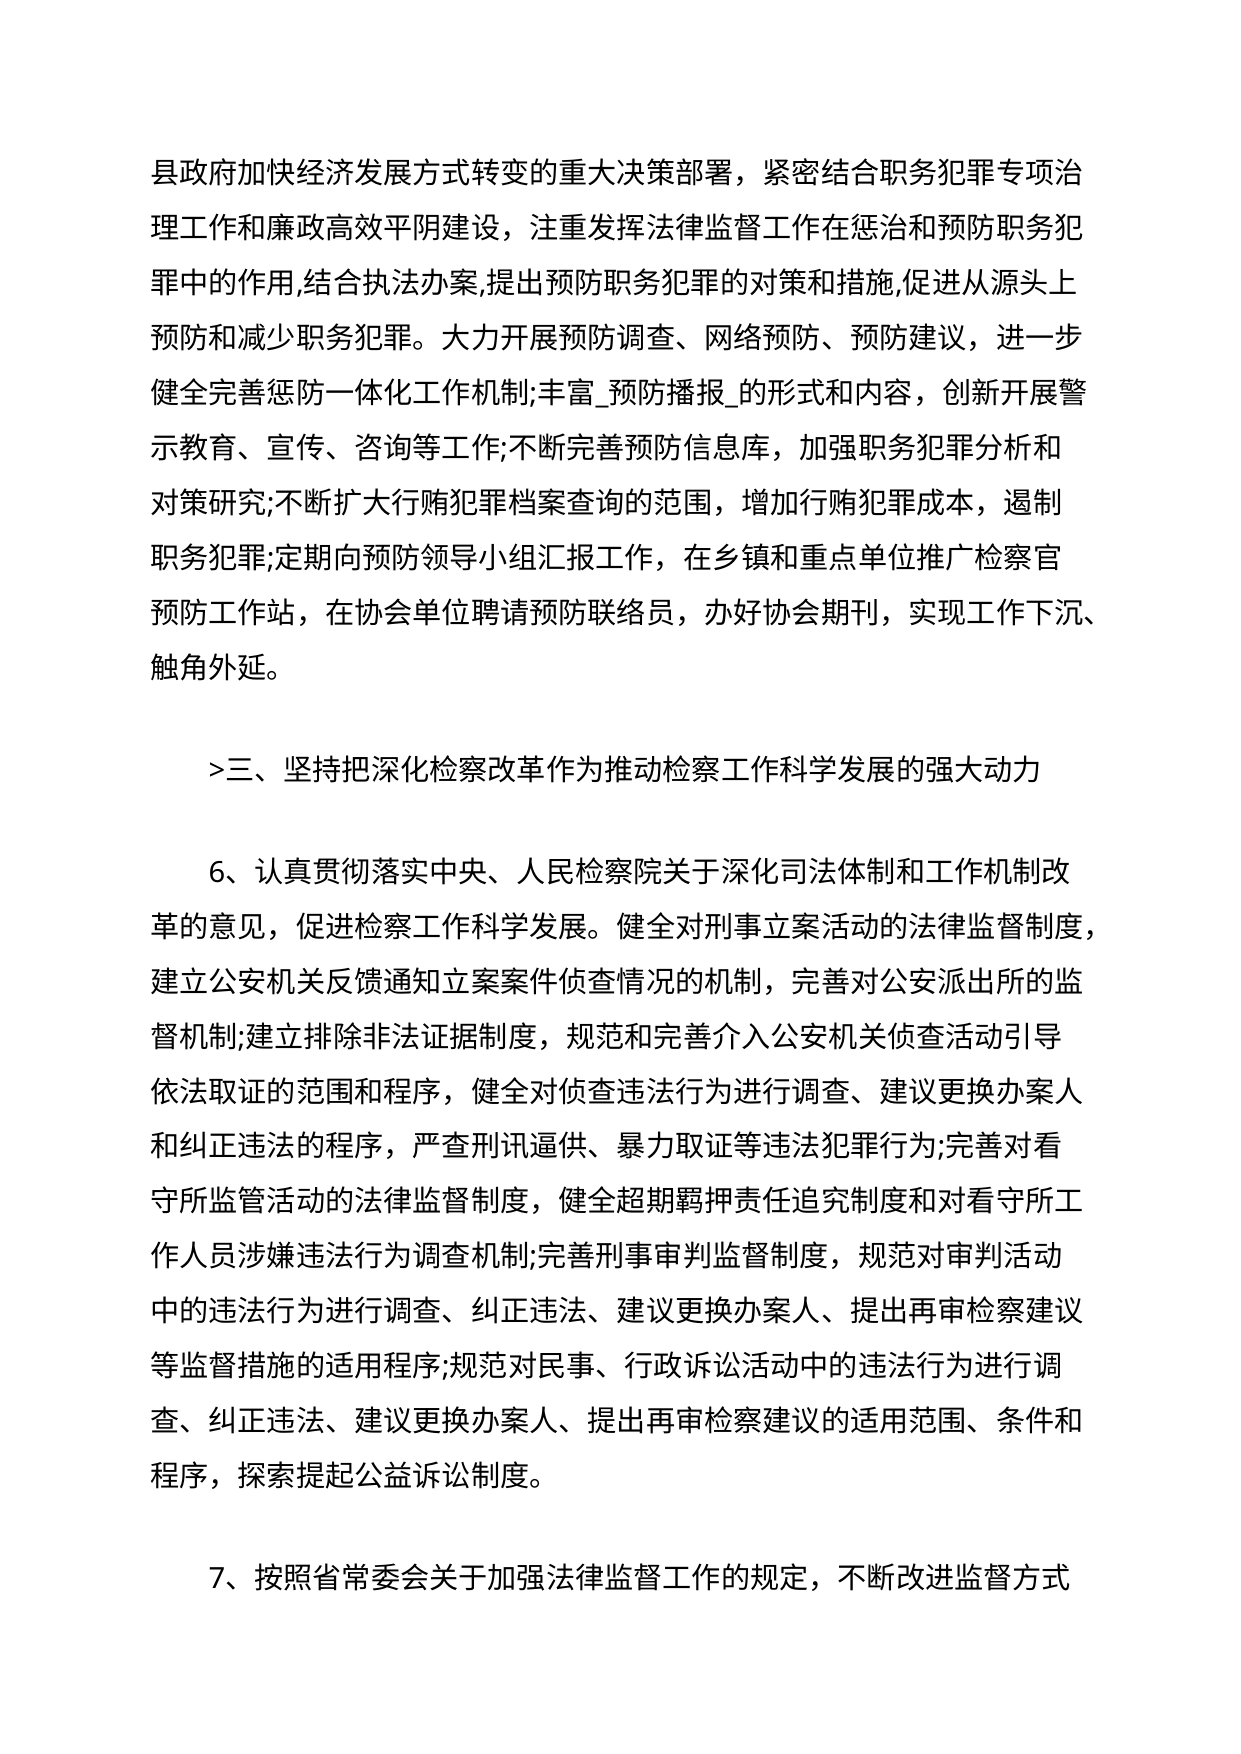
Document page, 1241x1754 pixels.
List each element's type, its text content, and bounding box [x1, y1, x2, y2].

text 6、认真贯彻落实中央、人民检察院关于深化司法体制和工作机制改革的意见，促进检察工作科学发展。健全对刑事立案活动的法律监督制度，建立公安机关反馈通知立案案件侦查情况的机制，完善对公安派出所的监督机制;建立排除非法证据制度，规范和完善介入公安机关侦查活动引导依法取证的范围和程序，健全对侦查违法行为进行调查、建议更换办案人和纠正违法的程序，严查刑讯逼供、暴力取证等违法犯罪行为;完善对看守所监管活动的法律监督制度，健全超期羁押责任追究制度和对看守所工作人员涉嫌违法行为调查机制;完善刑事审判监督制度，规范对审判活动中的违法行为进行调查、纠正违法、建议更换办案人、提出再审检察建议等监督措施的适用程序;规范对民事、行政诉讼活动中的违法行为进行调查、纠正违法、建议更换办案人、提出再审检察建议的适用范围、条件和程序，探索提起公益诉讼制度。 [150, 848, 1090, 1495]
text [150, 1554, 1090, 1597]
text >三、坚持把深化检察改革作为推动检察工作科学发展的强大动力 [150, 746, 1090, 789]
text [150, 150, 1090, 687]
